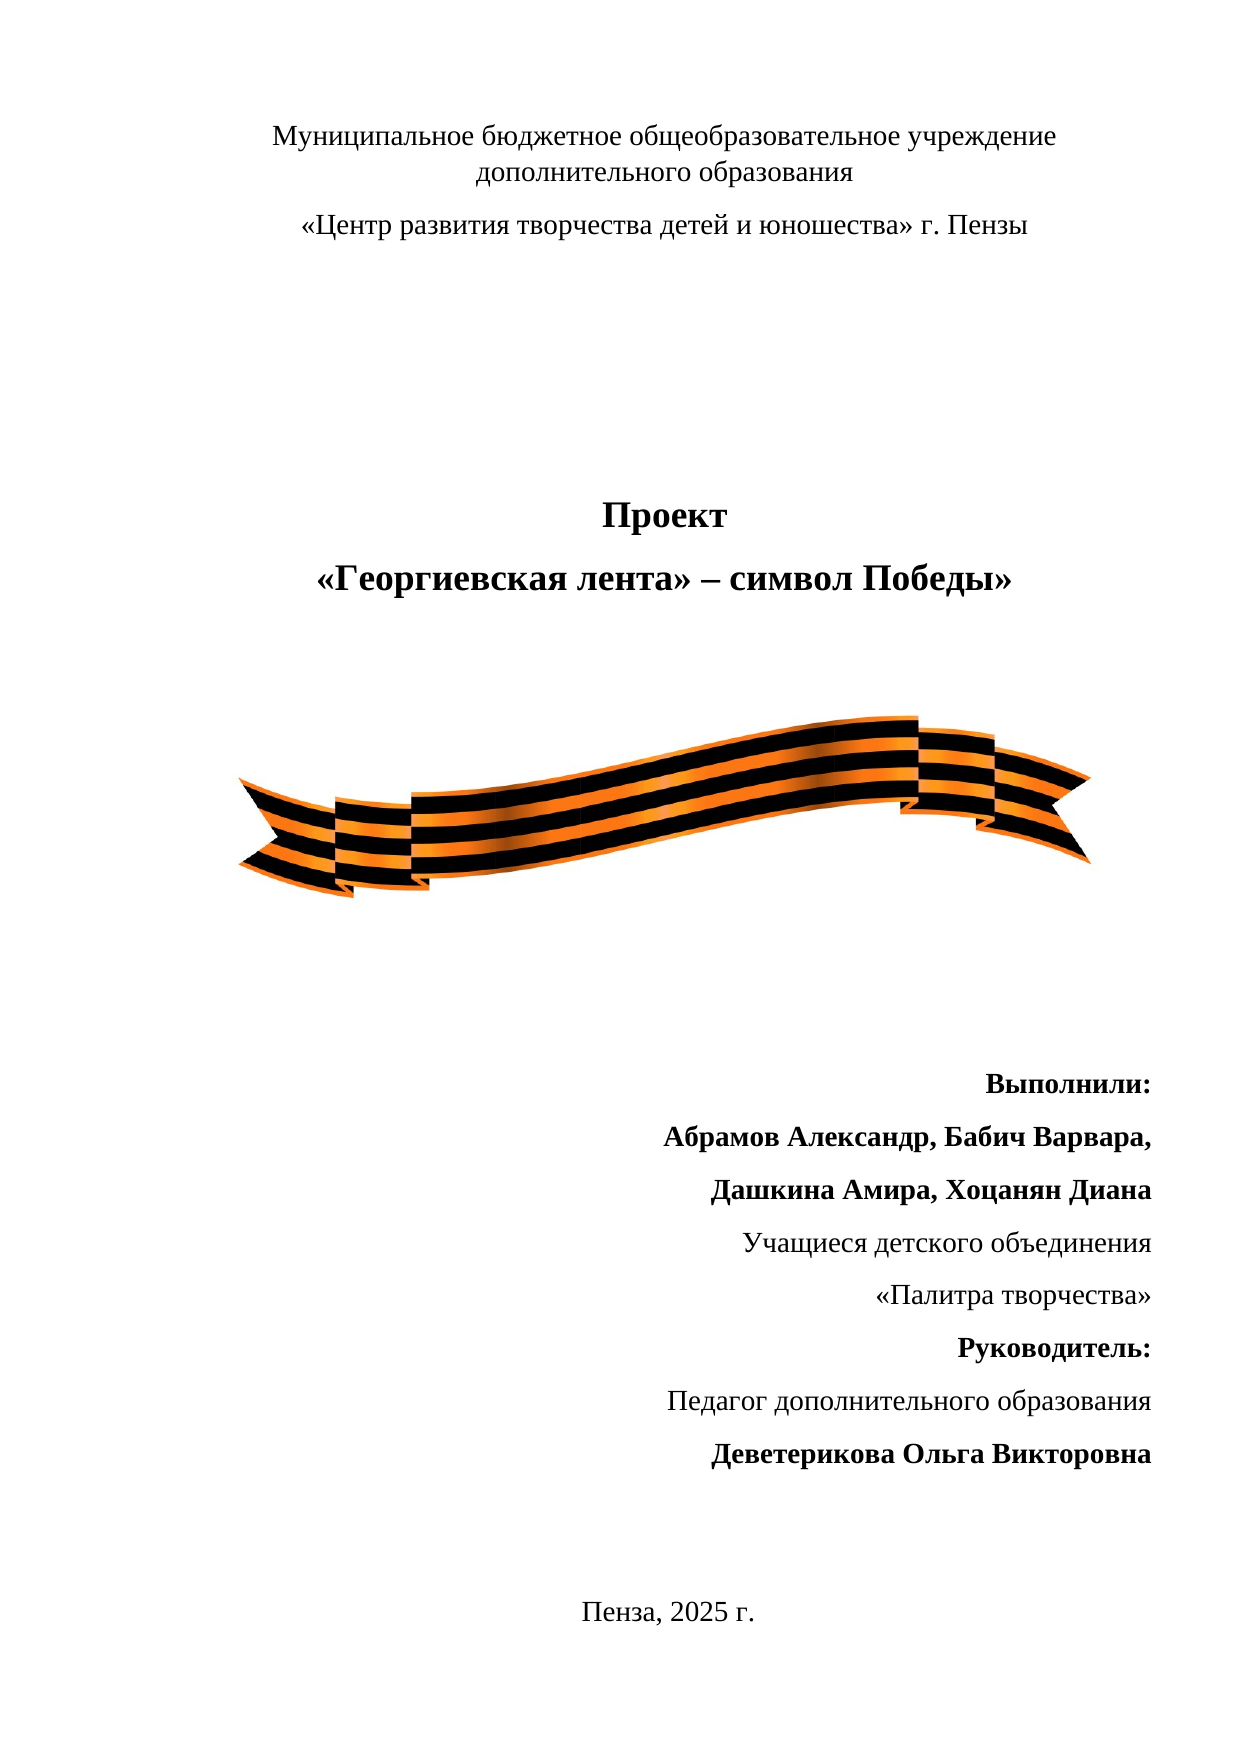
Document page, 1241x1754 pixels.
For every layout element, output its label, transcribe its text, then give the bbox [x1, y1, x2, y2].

text Муниципальное бюджетное общеобразовательное учреждение дополнительного образования [177, 118, 1152, 188]
text Дашкина Амира, Хоцанян Диана [177, 1172, 1152, 1205]
text Учащиеся детского объединения [177, 1225, 1152, 1258]
text «Палитра творчества» [177, 1277, 1152, 1311]
text «Центр развития творчества детей и юношества» г. Пензы [177, 207, 1152, 241]
text Деветерикова Ольга Викторовна [177, 1436, 1152, 1469]
text Руководитель: [177, 1330, 1152, 1364]
text Пенза, 2025 г. [177, 1594, 1152, 1628]
text Педагог дополнительного образования [177, 1383, 1152, 1417]
picture [183, 618, 1146, 995]
text «Георгиевская лента» – символ Победы» [177, 555, 1152, 598]
text Выполнили: [177, 1066, 1152, 1100]
text Проект [177, 492, 1152, 535]
text Абрамов Александр, Бабич Варвара, [177, 1119, 1152, 1153]
